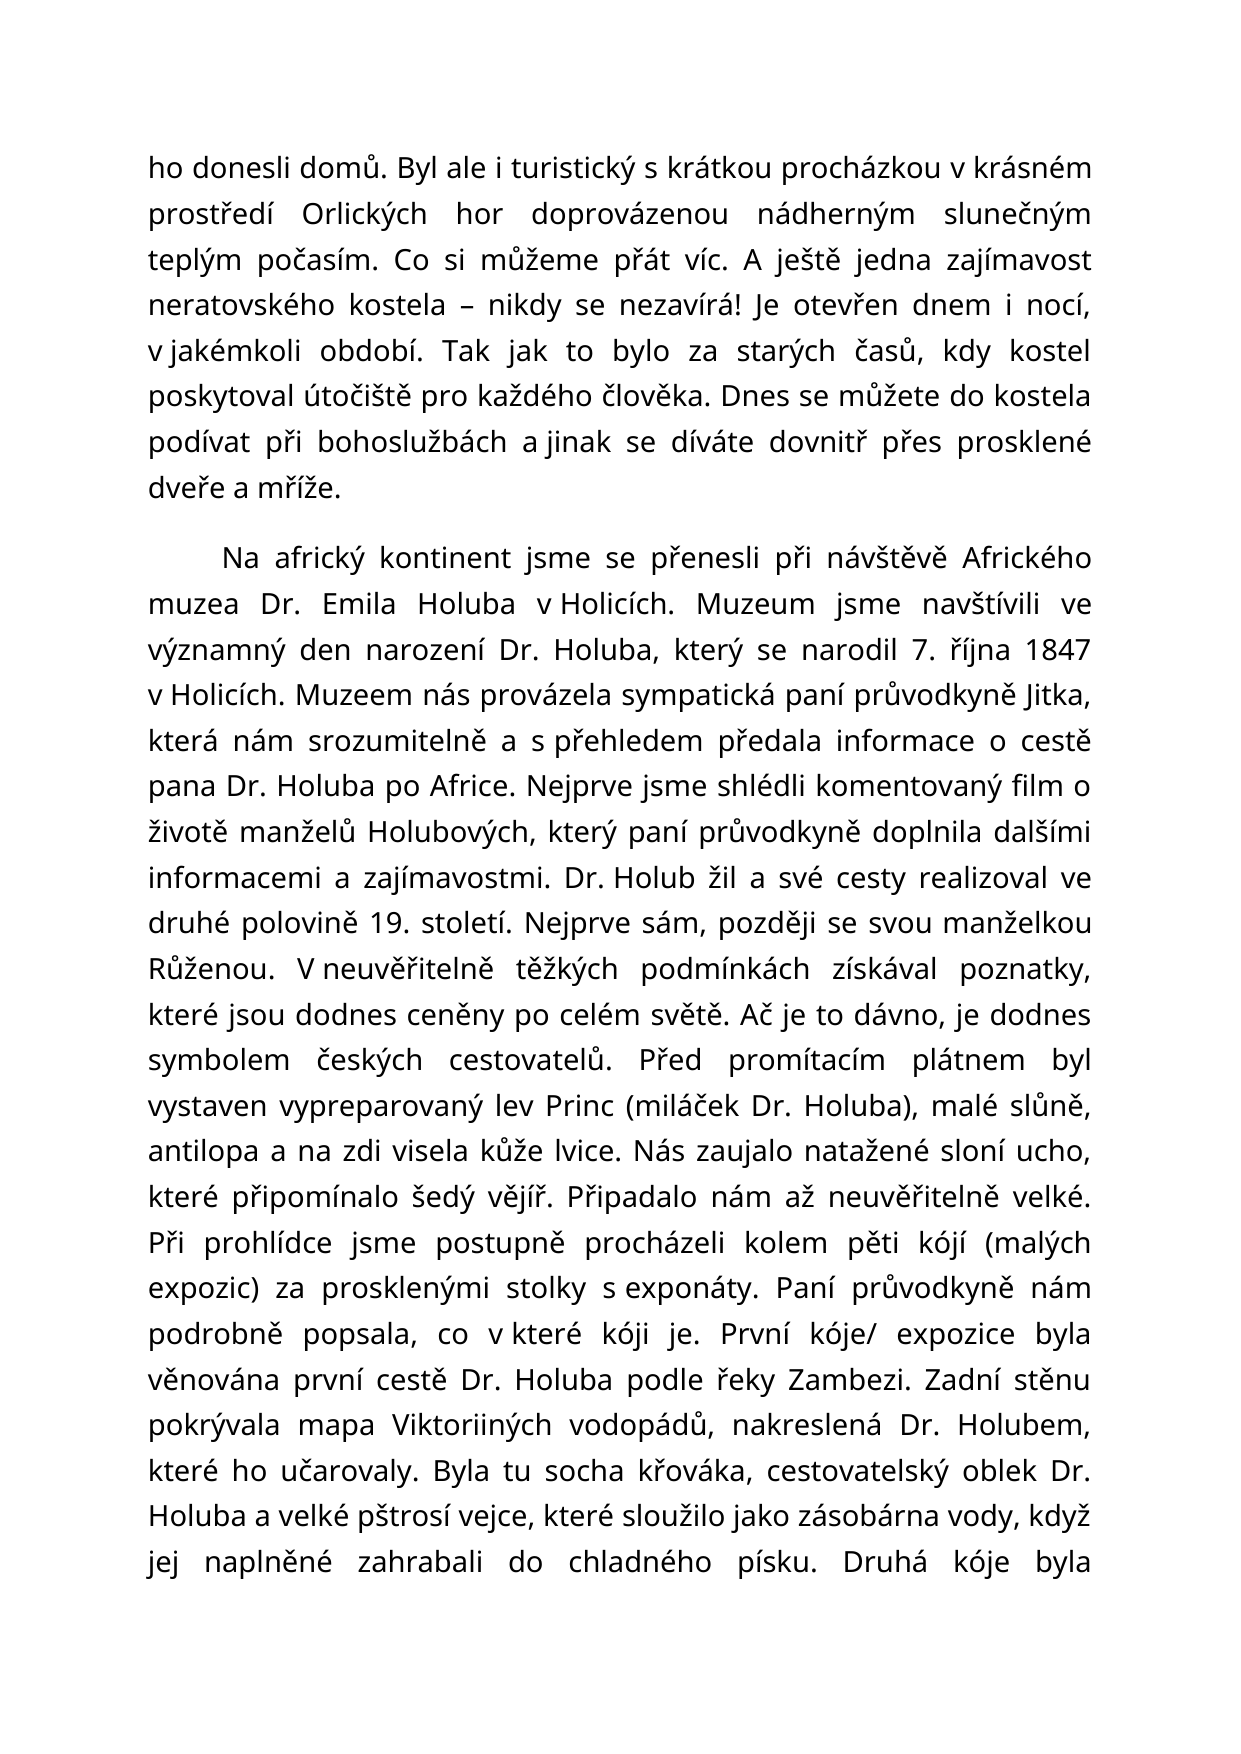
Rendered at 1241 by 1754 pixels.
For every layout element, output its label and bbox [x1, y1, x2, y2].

text [148, 148, 1093, 507]
text [148, 538, 1093, 1581]
